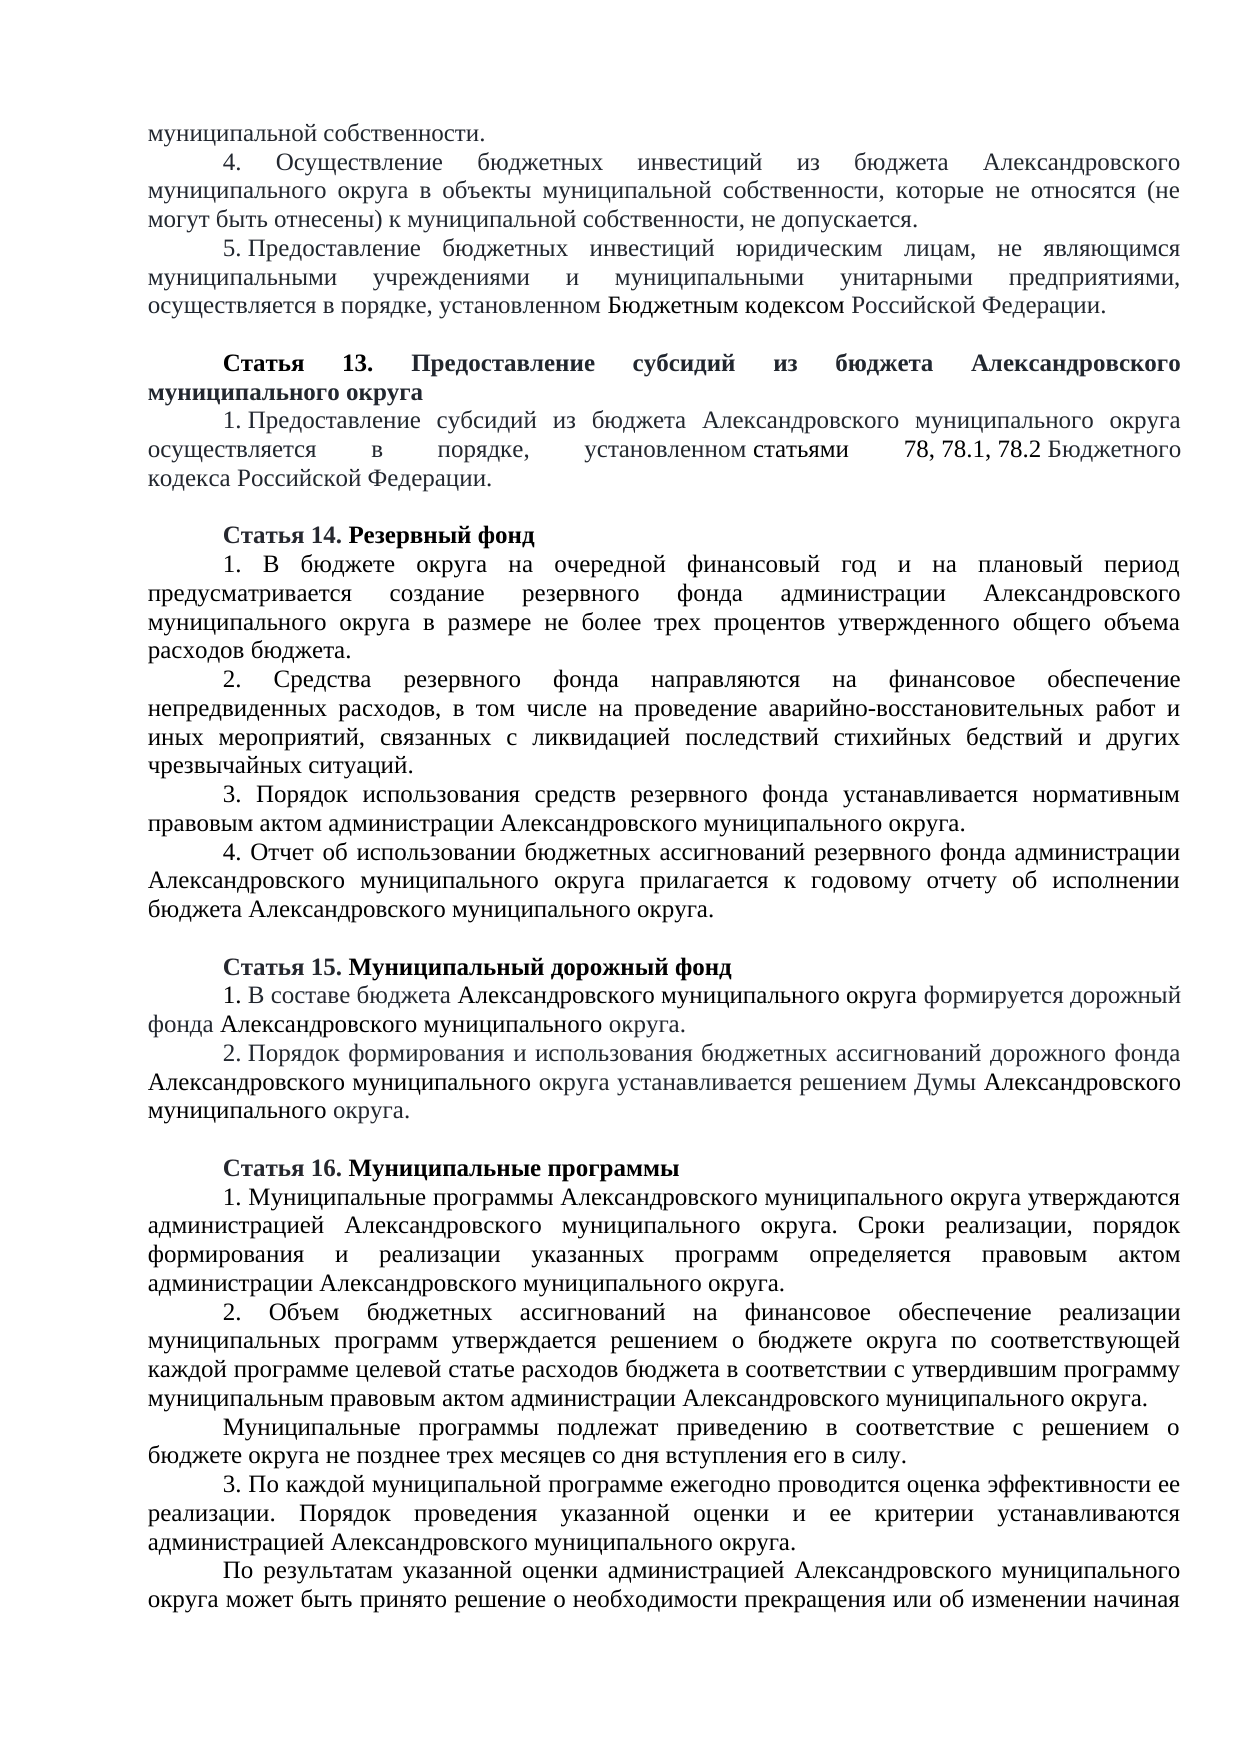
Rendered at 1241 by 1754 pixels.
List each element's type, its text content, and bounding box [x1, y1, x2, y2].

text Статья 16. Муниципальные программы [223, 1153, 1181, 1182]
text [148, 1556, 1181, 1613]
text 2. Средства резервного фонда направляются на финансовое обеспечение непредвиденных расходов, в том числе на проведение аварийно-восстановительных работ и иных мероприятий, связанных с ликвидацией последствий стихийных бедствий и других чрезвычайных ситуаций. [148, 664, 1181, 779]
text 3. По каждой муниципальной программе ежегодно проводится оценка эффективности ее реализации. Порядок проведения указанной оценки и ее критерии устанавливаются администрацией Александровского муниципального округа. [148, 1469, 1181, 1556]
text 4. Отчет об использовании бюджетных ассигнований резервного фонда администрации Александровского муниципального округа прилагается к годовому отчету об исполнении бюджета Александровского муниципального округа. [148, 837, 1181, 923]
text 1. Муниципальные программы Александровского муниципального округа утверждаются администрацией Александровского муниципального округа. Сроки реализации, порядок формирования и реализации указанных программ определяется правовым актом администрации Александровского муниципального округа. [148, 1182, 1181, 1297]
text 3. Порядок использования средств резервного фонда устанавливается нормативным правовым актом администрации Александровского муниципального округа. [148, 779, 1181, 837]
text 1. В составе бюджета Александровского муниципального округа формируется дорожный фонда Александровского муниципального округа. [148, 981, 1181, 1038]
text 4. Осуществление бюджетных инвестиций из бюджета Александровского муниципального округа в объекты муниципальной собственности, которые не относятся (не могут быть отнесены) к муниципальной собственности, не допускается. [148, 147, 1181, 233]
text Муниципальные программы подлежат приведению в соответствие с решением о бюджете округа не позднее трех месяцев со дня вступления его в силу. [148, 1412, 1181, 1469]
text Статья 14. Резервный фонд [223, 521, 1181, 549]
text 2. Порядок формирования и использования бюджетных ассигнований дорожного фонда Александровского муниципального округа устанавливается решением Думы Александровского муниципального округа. [148, 1038, 1181, 1124]
text Статья 13. Предоставление субсидий из бюджета Александровского муниципального округа [148, 348, 1181, 406]
text 1. Предоставление субсидий из бюджета Александровского муниципального округа осуществляется в порядке, установленном статьями 78, 78.1, 78.2 Бюджетного кодекса Российской Федерации. [148, 406, 1181, 492]
text 2. Объем бюджетных ассигнований на финансовое обеспечение реализации муниципальных программ утверждается решением о бюджете округа по соответствующей каждой программе целевой статье расходов бюджета в соответствии с утвердившим программу муниципальным правовым актом администрации Александровского муниципального округа. [148, 1297, 1181, 1412]
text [148, 118, 1181, 147]
text Статья 15. Муниципальный дорожный фонд [223, 952, 1181, 981]
text 5. Предоставление бюджетных инвестиций юридическим лицам, не являющимся муниципальными учреждениями и муниципальными унитарными предприятиями, осуществляется в порядке, установленном Бюджетным кодексом Российской Федерации. [148, 233, 1181, 319]
text 1. В бюджете округа на очередной финансовый год и на плановый период предусматривается создание резервного фонда администрации Александровского муниципального округа в размере не более трех процентов утвержденного общего объема расходов бюджета. [148, 549, 1181, 664]
